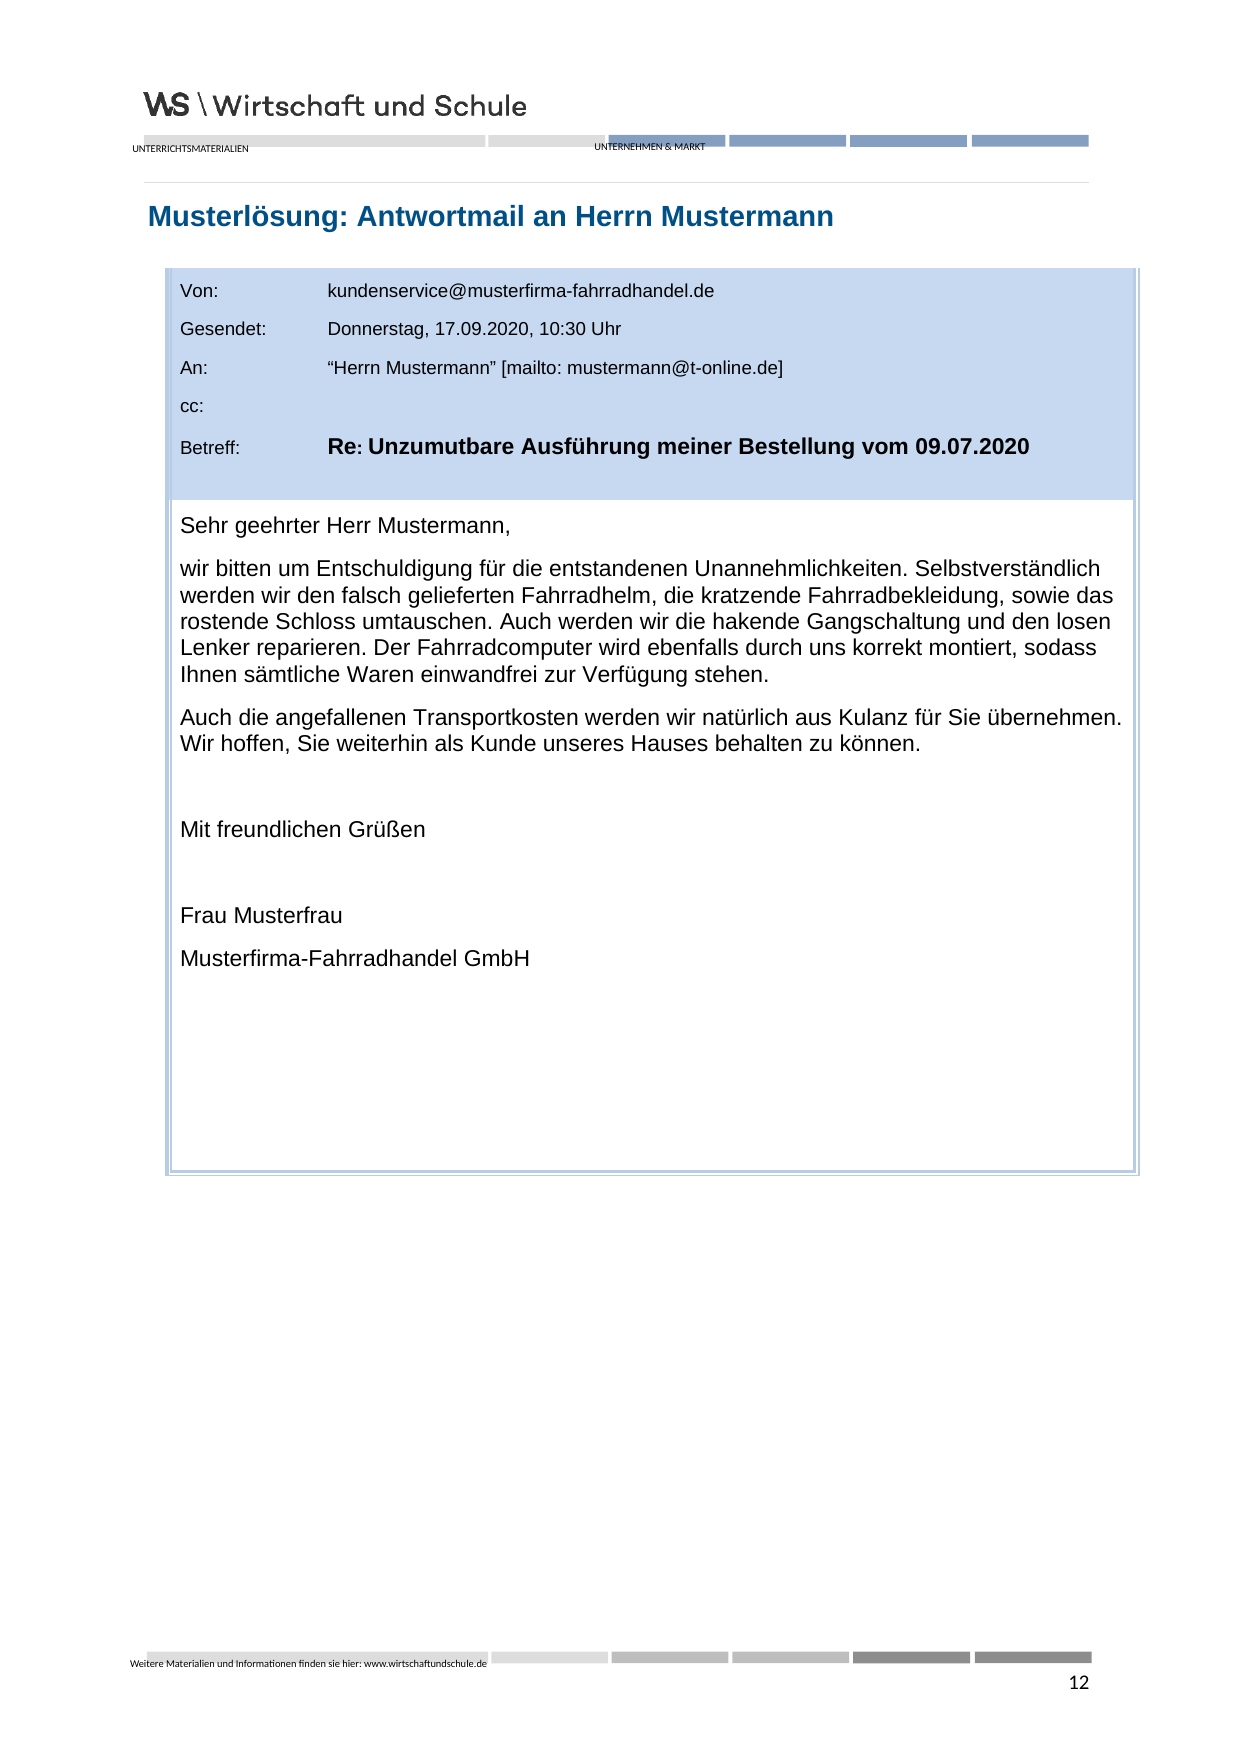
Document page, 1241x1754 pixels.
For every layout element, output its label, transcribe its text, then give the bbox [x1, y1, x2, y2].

text Musterlösung: Antwortmail an Herrn Mustermann [148, 199, 1093, 232]
picture [143, 92, 526, 116]
table_cell Sehr geehrter Herr Mustermann, wir bitten um Entschuldigung für die entstandenen Unannehmlichkeiten. Selbstverständlich werden wir den falsch gelieferten Fahrradhelm, die kratzende Fahrradbekleidung, sowie das rostende Schloss umtauschen. Auch werden wir die hakende Gangschaltung und den losen Lenker reparieren. Der Fahrradcomputer wird ebenfalls durch uns korrekt montiert, sodass Ihnen sämtliche Waren einwandfrei zur Verfügung stehen. Auch die angefallenen Transportkosten werden wir natürlich aus Kulanz für Sie übernehmen. Wir hoffen, Sie weiterhin als Kunde unseres Hauses behalten zu können. Mit freundlichen Grüßen Frau Musterfrau Musterfirma-Fahrradhandel GmbH [172, 500, 1133, 1170]
table_header Von: kundenservice@musterfirma-fahrradhandel.de Gesendet: Donnerstag, 17.09.2020, 10:30 Uhr An: “Herrn Mustermann” [mailto: mustermann@t-online.de] cc: Betreff: Re: Unzumutbare Ausführung meiner Bestellung vom 09.07.2020 [172, 268, 1133, 500]
